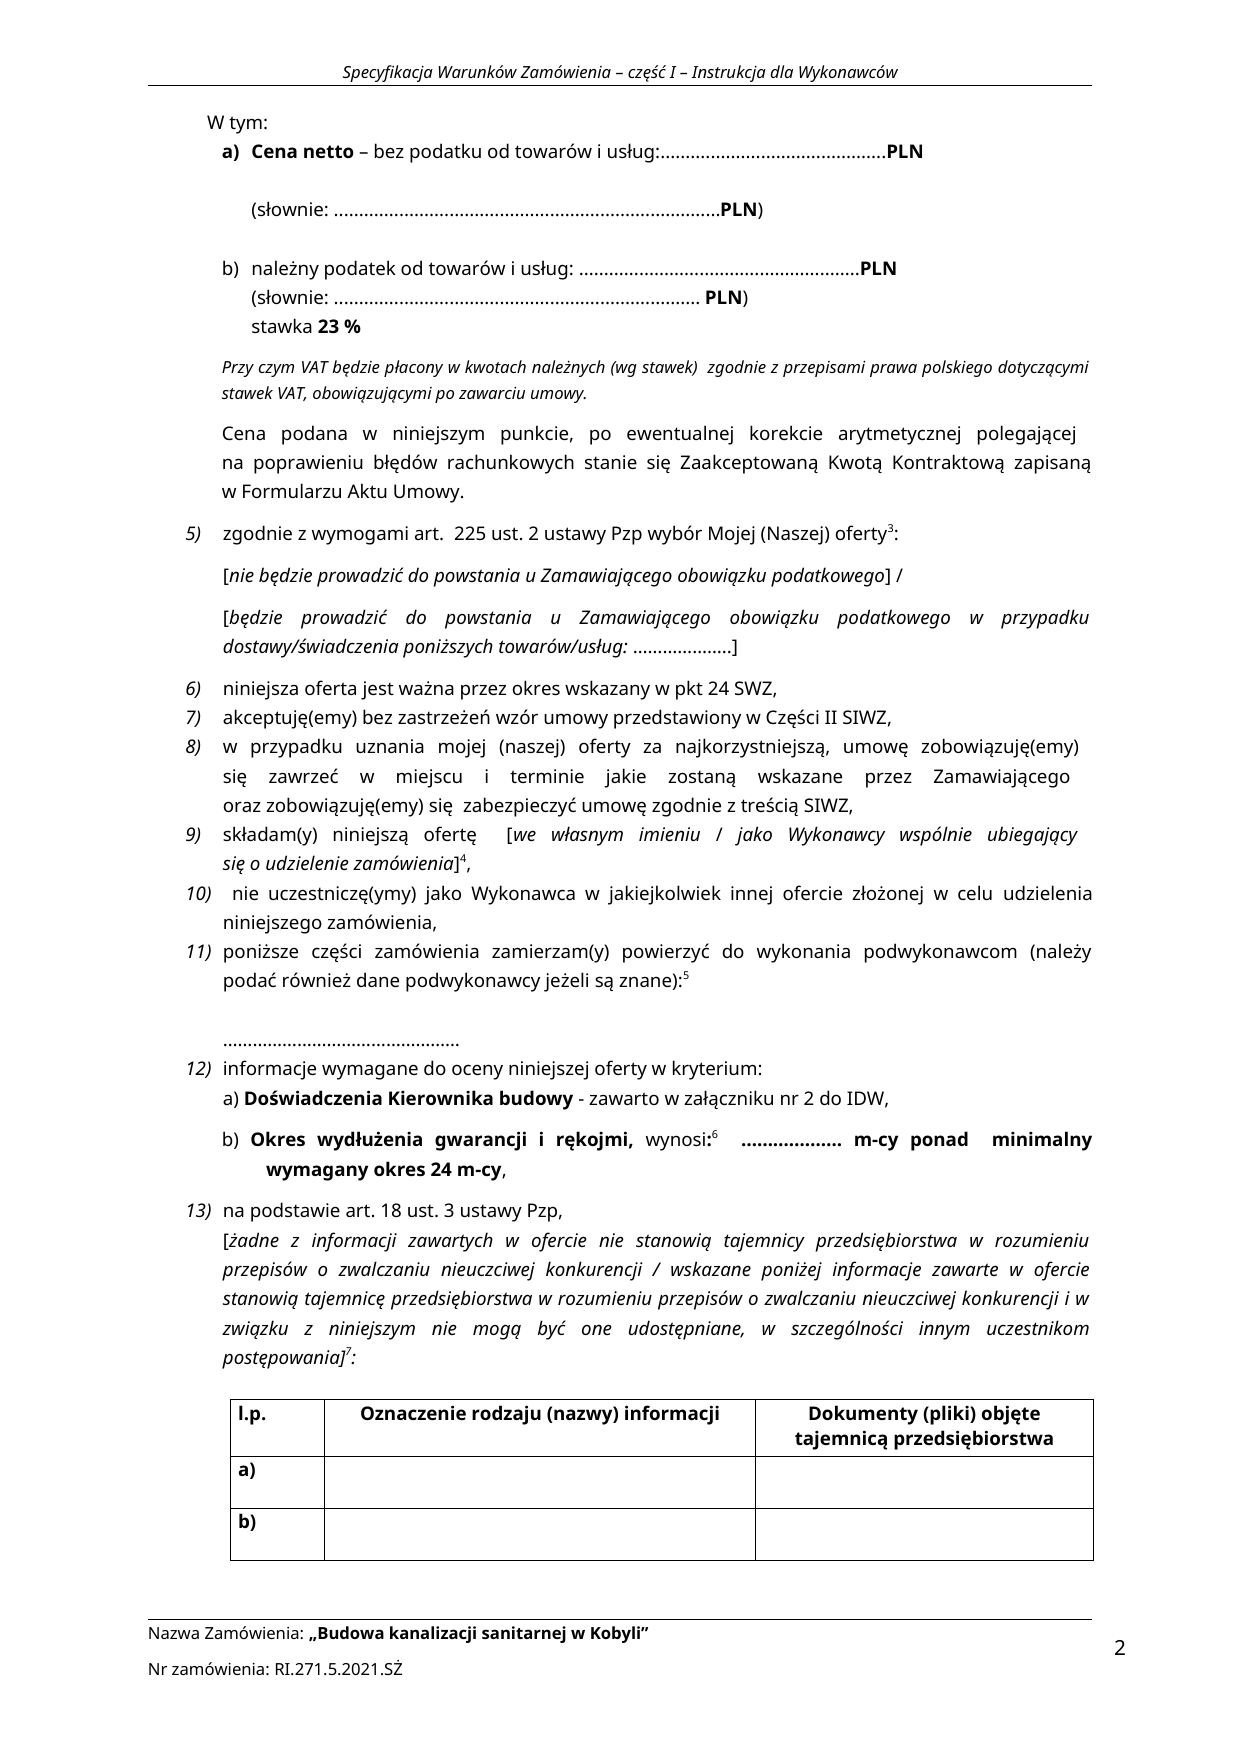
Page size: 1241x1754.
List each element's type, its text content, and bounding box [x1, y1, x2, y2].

list zgodnie z wymogami art. 225 ust. 2 ustawy Pzp wybór Mojej (Naszej) oferty3: [185, 521, 1092, 546]
text a) Doświadczenia Kierownika budowy - zawarto w załączniku nr 2 do IDW, [223, 1085, 1092, 1110]
text (słownie: ......................................................................... PLN) [251, 284, 1071, 310]
list składam(y) niniejszą ofertę [we własnym imieniu / jako Wykonawcy wspólnie ubiegający się o udzielenie zamówienia]4, [185, 821, 1092, 876]
table_cell [756, 1509, 1093, 1560]
table_cell [325, 1509, 755, 1560]
table_cell [756, 1457, 1093, 1508]
list na podstawie art. 18 ust. 3 ustawy Pzp, [185, 1198, 1092, 1223]
text (słownie: .............................................................................PLN) [251, 197, 1071, 222]
list informacje wymagane do oceny niniejszej oferty w kryterium: [185, 1056, 1092, 1081]
text [nie będzie prowadzić do powstania u Zamawiającego obowiązku podatkowego] / [223, 562, 1092, 588]
text Przy czym VAT będzie płacony w kwotach należnych (wg stawek) zgodnie z przepisami prawa polskiego dotyczącymi stawek VAT, obowiązującymi po zawarciu umowy. [222, 356, 1092, 404]
list należny podatek od towarów i usług: ........................................................PLN [222, 255, 1071, 281]
table_cell [231, 1509, 324, 1560]
text W tym: [207, 109, 1071, 134]
list w przypadku uznania mojej (naszej) oferty za najkorzystniejszą, umowę zobowiązuję(emy) się zawrzeć w miejscu i terminie jakie zostaną wskazane przez Zamawiającego oraz zobowiązuję(emy) się zabezpieczyć umowę zgodnie z treścią SIWZ, [185, 734, 1092, 818]
text [żadne z informacji zawartych w ofercie nie stanowią tajemnicy przedsiębiorstwa w rozumieniu przepisów o zwalczaniu nieuczciwej konkurencji / wskazane poniżej informacje zawarte w ofercie stanowią tajemnicę przedsiębiorstwa w rozumieniu przepisów o zwalczaniu nieuczciwej konkurencji i w związku z niniejszym nie mogą być one udostępniane, w szczególności innym uczestnikom postępowania]7: [223, 1227, 1092, 1369]
text b) Okres wydłużenia gwarancji i rękojmi, wynosi:6 ………………. m-cy ponad minimalny wymagany okres 24 m-cy, [222, 1127, 1092, 1181]
table_header l.p. [231, 1400, 324, 1456]
table_cell [325, 1457, 755, 1508]
list niniejsza oferta jest ważna przez okres wskazany w pkt 24 SWZ, [185, 675, 1092, 701]
list poniższe części zamówienia zamierzam(y) powierzyć do wykonania podwykonawcom (należy podać również dane podwykonawcy jeżeli są znane):5 [185, 938, 1092, 993]
table_header Dokumenty (pliki) objęte tajemnicą przedsiębiorstwa [756, 1400, 1093, 1456]
list nie uczestniczę(ymy) jako Wykonawca w jakiejkolwiek innej ofercie złożonej w celu udzielenia niniejszego zamówienia, [185, 880, 1092, 935]
list Cena netto – bez podatku od towarów i usług:.............................................PLN [222, 138, 1071, 164]
text ………………………………………… [223, 1026, 1092, 1052]
text [będzie prowadzić do powstania u Zamawiającego obowiązku podatkowego w przypadku dostawy/świadczenia poniższych towarów/usług: ………………..] [223, 604, 1092, 659]
text stawka 23 % [251, 314, 1071, 339]
list akceptuję(emy) bez zastrzeżeń wzór umowy przedstawiony w Części II SIWZ, [185, 704, 1092, 730]
text Cena podana w niniejszym punkcie, po ewentualnej korekcie arytmetycznej polegającej na poprawieniu błędów rachunkowych stanie się Zaakceptowaną Kwotą Kontraktową zapisaną w Formularzu Aktu Umowy. [222, 420, 1092, 504]
table_cell [231, 1457, 324, 1508]
table_header Oznaczenie rodzaju (nazwy) informacji [325, 1400, 755, 1456]
